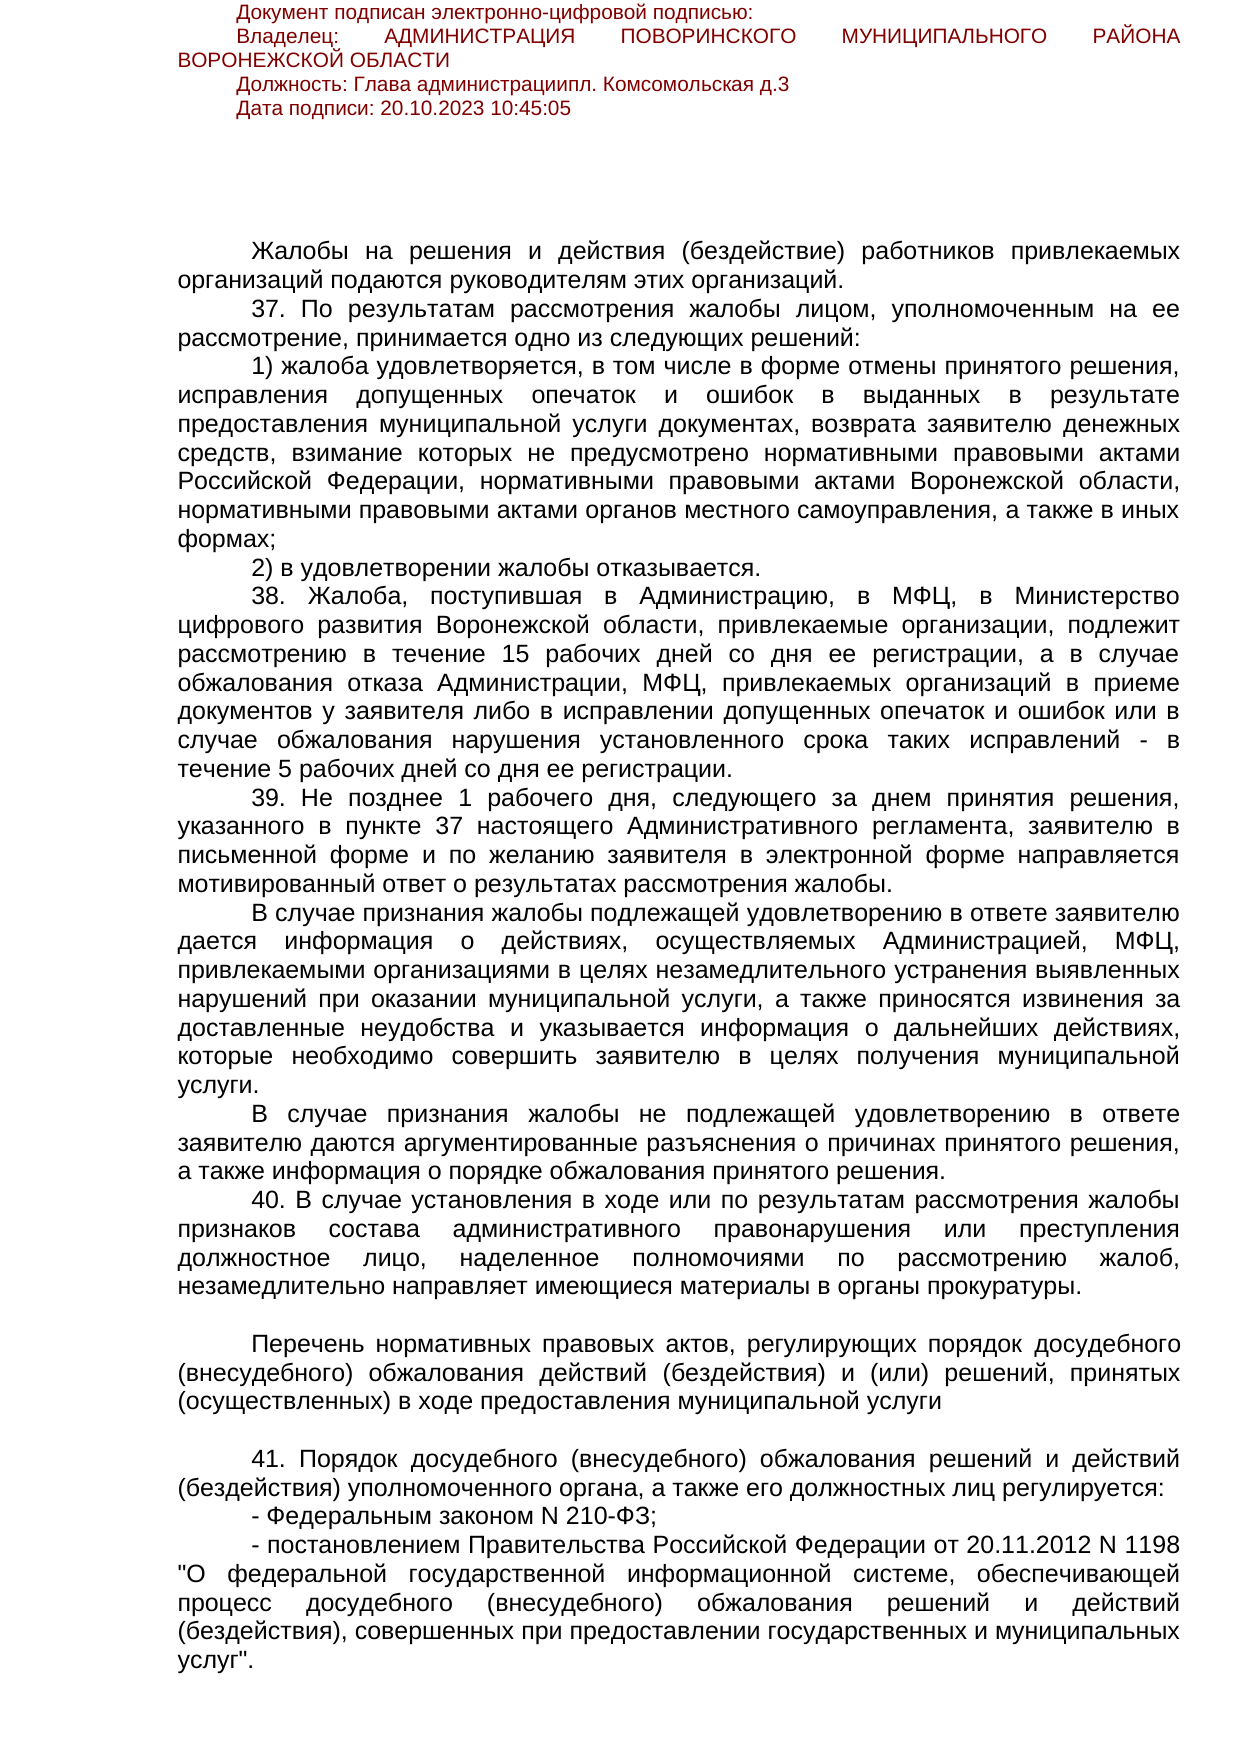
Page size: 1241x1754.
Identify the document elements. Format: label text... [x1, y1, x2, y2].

text 37. По результатам рассмотрения жалобы лицом, уполномоченным на ее рассмотрение, принимается одно из следующих решений: [177, 294, 1181, 351]
text 2) в удовлетворении жалобы отказывается. [177, 552, 1181, 581]
text 40. В случае установления в ходе или по результатам рассмотрения жалобы признаков состава административного правонарушения или преступления должностное лицо, наделенное полномочиями по рассмотрению жалоб, незамедлительно направляет имеющиеся материалы в органы прокуратуры. [177, 1185, 1181, 1300]
text - Федеральным законом N 210-ФЗ; [177, 1501, 1181, 1530]
text Перечень нормативных правовых актов, регулирующих порядок досудебного (внесудебного) обжалования действий (бездействия) и (или) решений, принятых (осуществленных) в ходе предоставления муниципальной услуги [177, 1329, 1181, 1415]
text 38. Жалоба, поступившая в Администрацию, в МФЦ, в Министерство цифрового развития Воронежской области, привлекаемые организации, подлежит рассмотрению в течение 15 рабочих дней со дня ее регистрации, а в случае обжалования отказа Администрации, МФЦ, привлекаемых организаций в приеме документов у заявителя либо в исправлении допущенных опечаток и ошибок или в случае обжалования нарушения установленного срока таких исправлений - в течение 5 рабочих дней со дня ее регистрации. [177, 581, 1181, 782]
text 41. Порядок досудебного (внесудебного) обжалования решений и действий (бездействия) уполномоченного органа, а также его должностных лиц регулируется: [177, 1444, 1181, 1501]
text В случае признания жалобы подлежащей удовлетворению в ответе заявителю дается информация о действиях, осуществляемых Администрацией, МФЦ, привлекаемыми организациями в целях незамедлительного устранения выявленных нарушений при оказании муниципальной услуги, а также приносятся извинения за доставленные неудобства и указывается информация о дальнейших действиях, которые необходимо совершить заявителю в целях получения муниципальной услуги. [177, 897, 1181, 1099]
text Жалобы на решения и действия (бездействие) работников привлекаемых организаций подаются руководителям этих организаций. [177, 236, 1181, 294]
text - постановлением Правительства Российской Федерации от 20.11.2012 N 1198 "О федеральной государственной информационной системе, обеспечивающей процесс досудебного (внесудебного) обжалования решений и действий (бездействия), совершенных при предоставлении государственных и муниципальных услуг". [177, 1530, 1181, 1674]
text В случае признания жалобы не подлежащей удовлетворению в ответе заявителю даются аргументированные разъяснения о причинах принятого решения, а также информация о порядке обжалования принятого решения. [177, 1099, 1181, 1185]
text 39. Не позднее 1 рабочего дня, следующего за днем принятия решения, указанного в пункте 37 настоящего Административного регламента, заявителю в письменной форме и по желанию заявителя в электронной форме направляется мотивированный ответ о результатах рассмотрения жалобы. [177, 782, 1181, 897]
text 1) жалоба удовлетворяется, в том числе в форме отмены принятого решения, исправления допущенных опечаток и ошибок в выданных в результате предоставления муниципальной услуги документах, возврата заявителю денежных средств, взимание которых не предусмотрено нормативными правовыми актами Российской Федерации, нормативными правовыми актами Воронежской области, нормативными правовыми актами органов местного самоуправления, а также в иных формах; [177, 351, 1181, 552]
